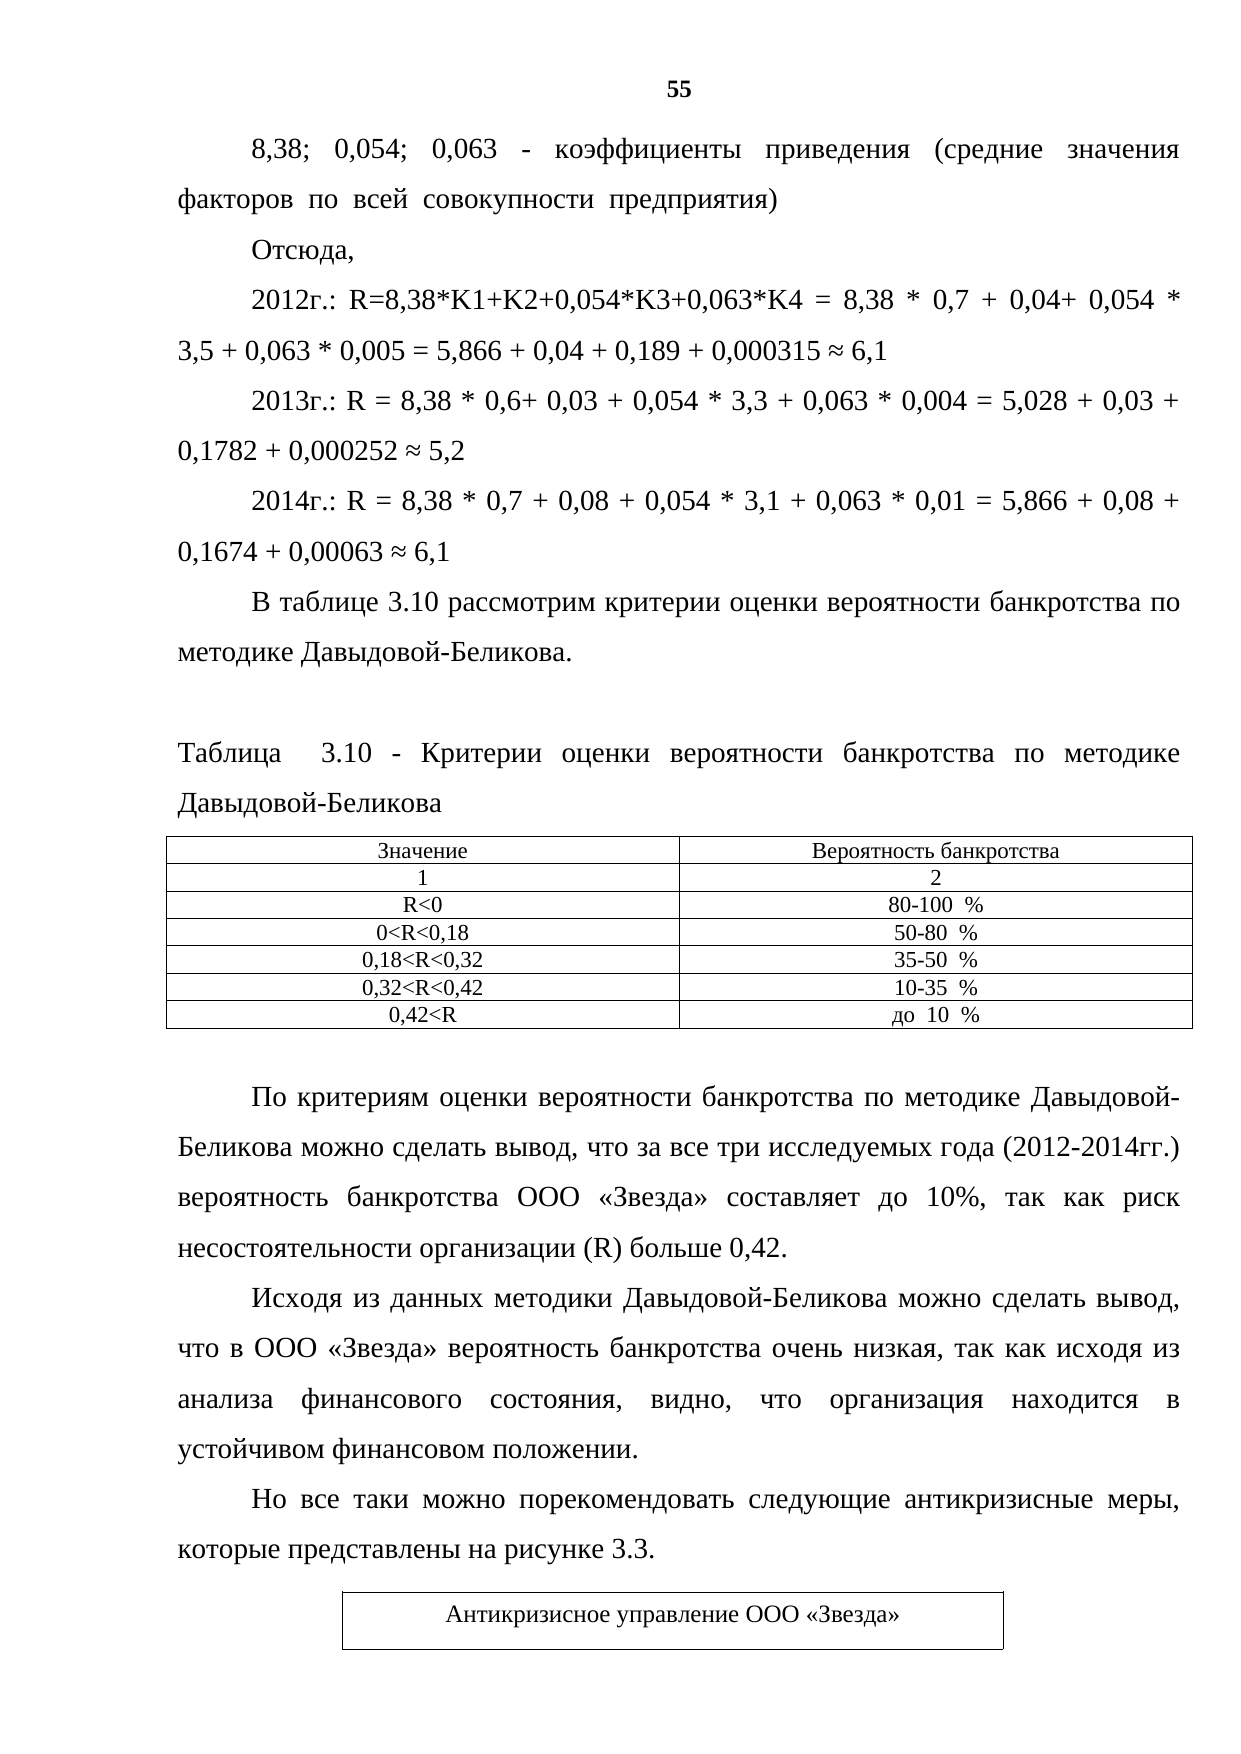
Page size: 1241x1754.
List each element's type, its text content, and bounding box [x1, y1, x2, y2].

text 8,38; 0,054; 0,063 - коэффициенты приведения (средние значения факторов по всей совокупности предприятия) [177, 131, 1181, 215]
text Отсюда, [177, 232, 1181, 266]
text 2013г.: R = 8,38 * 0,6+ 0,03 + 0,054 * 3,3 + 0,063 * 0,004 = 5,028 + 0,03 + 0,1782 + 0,000252 ≈ 5,2 [177, 383, 1181, 467]
table_cell 50-80 % [680, 919, 1192, 945]
text Исходя из данных методики Давыдовой-Беликова можно сделать вывод, что в ООО «Звезда» вероятность банкротства очень низкая, так как исходя из анализа финансового состояния, видно, что организация находится в устойчивом финансовом положении. [177, 1280, 1181, 1464]
text Но все таки можно порекомендовать следующие антикризисные меры, которые представлены на рисунке 3.3. [177, 1481, 1181, 1565]
table_header Значение [167, 837, 679, 863]
text 2014г.: R = 8,38 * 0,7 + 0,08 + 0,054 * 3,1 + 0,063 * 0,01 = 5,866 + 0,08 + 0,1674 + 0,00063 ≈ 6,1 [177, 483, 1181, 567]
table_cell 0˂R˂0,18 [167, 919, 679, 945]
table_cell до 10 % [680, 1001, 1192, 1027]
table_cell 0,42˂R [167, 1001, 679, 1027]
table_cell 1 [167, 864, 679, 891]
table_cell 80-100 % [680, 892, 1192, 918]
table_cell 0,32˂R˂0,42 [167, 974, 679, 1000]
table_cell 0,18˂R˂0,32 [167, 946, 679, 973]
table_header Вероятность банкротства [680, 837, 1192, 863]
table_cell 35-50 % [680, 946, 1192, 973]
table_cell R˂0 [167, 892, 679, 918]
text По критериям оценки вероятности банкротства по методике Давыдовой-Беликова можно сделать вывод, что за все три исследуемых года (2012-2014гг.) вероятность банкротства ООО «Звезда» составляет до 10%, так как риск несостоятельности организации (R) больше 0,42. [177, 1079, 1181, 1263]
text 2012г.: R=8,38*K1+K2+0,054*K3+0,063*K4 = 8,38 * 0,7 + 0,04+ 0,054 * 3,5 + 0,063 * 0,005 = 5,866 + 0,04 + 0,189 + 0,000315 ≈ 6,1 [177, 282, 1181, 366]
text В таблице 3.10 рассмотрим критерии оценки вероятности банкротства по методике Давыдовой-Беликова. [177, 584, 1181, 668]
table_cell 10-35 % [680, 974, 1192, 1000]
table_cell 2 [680, 864, 1192, 891]
text Таблица 3.10 - Критерии оценки вероятности банкротства по методике Давыдовой-Беликова [177, 735, 1181, 819]
